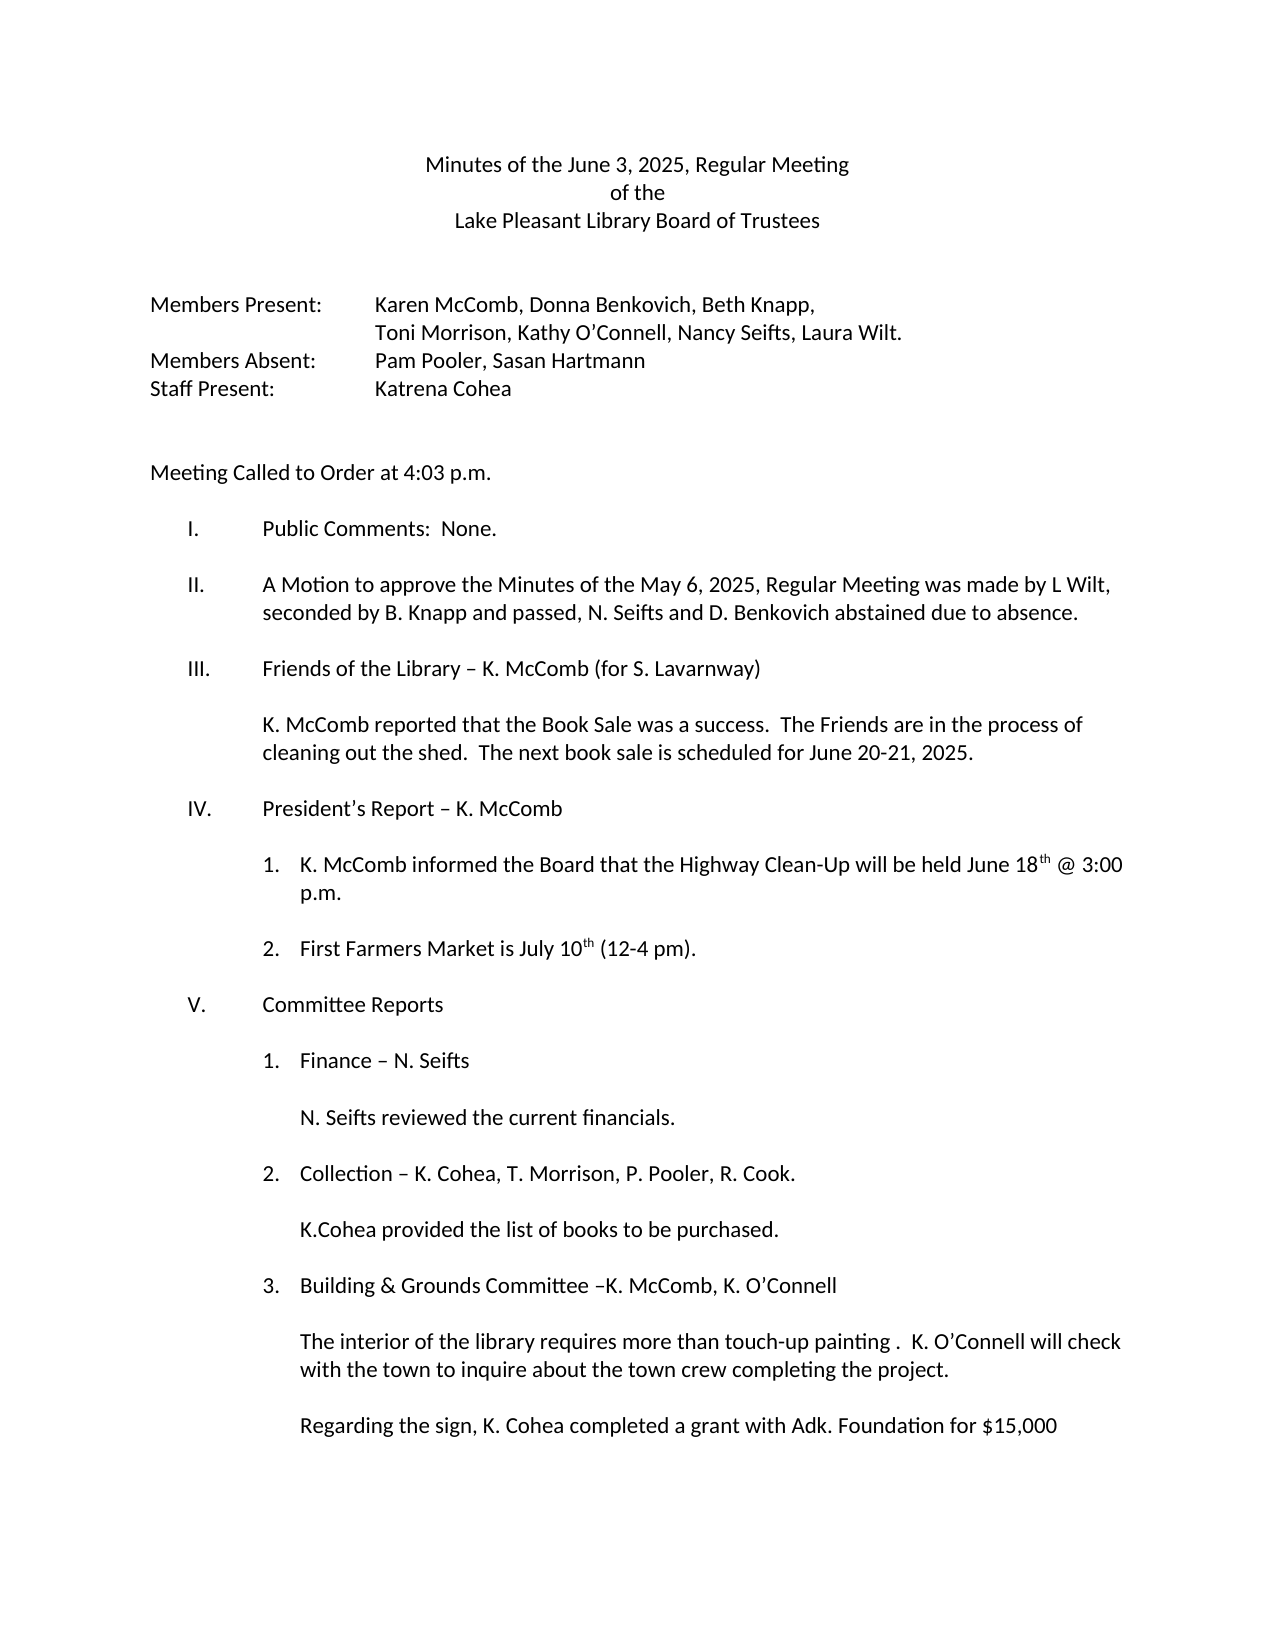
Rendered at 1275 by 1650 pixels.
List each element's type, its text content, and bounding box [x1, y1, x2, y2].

text Staff Present: Katrena Cohea [150, 374, 1125, 402]
text 2. First Farmers Market is July 10th (12-4 pm). [262, 934, 1125, 963]
list Collection – K. Cohea, T. Morrison, P. Pooler, R. Cook. [262, 1159, 1125, 1187]
text K. McComb reported that the Book Sale was a success. The Friends are in the process of cleaning out the shed. The next book sale is scheduled for June 20-21, 2025. [262, 710, 1125, 766]
text The interior of the library requires more than touch-up painting . K. O’Connell will check with the town to inquire about the town crew completing the project. [300, 1327, 1125, 1383]
list President’s Report – K. McComb [187, 794, 1125, 822]
text Members Absent: Pam Pooler, Sasan Hartmann [150, 346, 1125, 374]
text K.Cohea provided the list of books to be purchased. [300, 1215, 1125, 1243]
list K. McComb informed the Board that the Highway Clean-Up will be held June 18th @ 3:00 p.m. [262, 851, 1125, 907]
text Lake Pleasant Library Board of Trustees [150, 206, 1125, 234]
list Finance – N. Seifts [262, 1047, 1125, 1075]
list Public Comments: None. [187, 514, 1125, 542]
text Toni Morrison, Kathy O’Connell, Nancy Seifts, Laura Wilt. [375, 318, 1125, 346]
text Regarding the sign, K. Cohea completed a grant with Adk. Foundation for $15,000 [300, 1411, 1125, 1439]
text Minutes of the June 3, 2025, Regular Meeting [150, 150, 1125, 178]
text Members Present: Karen McComb, Donna Benkovich, Beth Knapp, [150, 290, 1125, 318]
list Committee Reports [187, 991, 1125, 1019]
list Building & Grounds Committee –K. McComb, K. O’Connell [262, 1271, 1125, 1299]
text Meeting Called to Order at 4:03 p.m. [150, 458, 1125, 486]
list Friends of the Library – K. McComb (for S. Lavarnway) [187, 654, 1125, 682]
text N. Seifts reviewed the current financials. [300, 1103, 1125, 1131]
text of the [150, 178, 1125, 206]
list A Motion to approve the Minutes of the May 6, 2025, Regular Meeting was made by L Wilt, seconded by B. Knapp and passed, N. Seifts and D. Benkovich abstained due to absence. [187, 570, 1125, 626]
